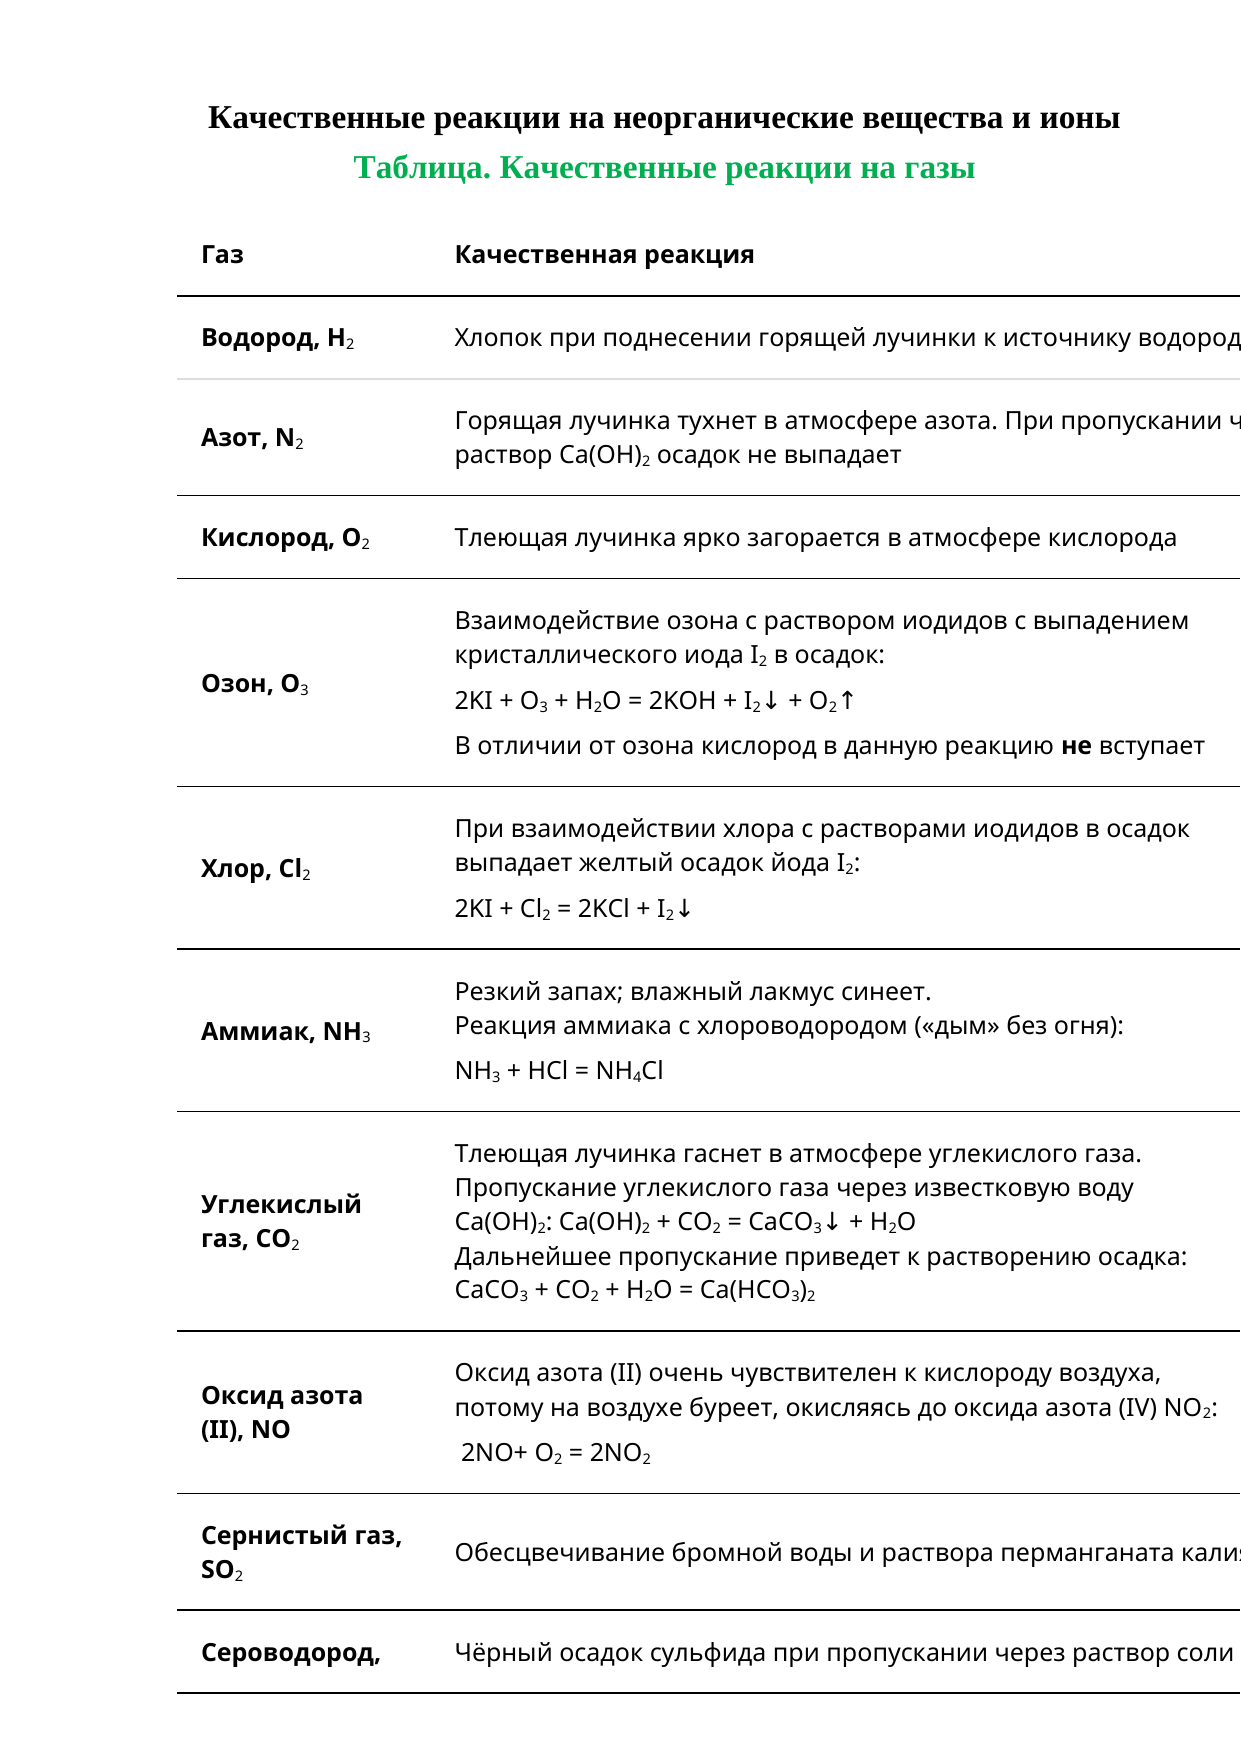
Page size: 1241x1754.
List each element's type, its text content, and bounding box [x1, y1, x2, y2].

table_cell Оксид азота (II), NO [177, 1332, 431, 1492]
table_header Газ [177, 214, 431, 295]
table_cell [431, 1611, 1240, 1692]
table_cell Хлопок при поднесении горящей лучинки к источнику водорода [431, 297, 1240, 378]
table_cell Взаимодействие озона с раствором иодидов с выпадением кристаллического иода I2 в осадок: 2KI + O3 + H2O = 2KOH + I2↓ + O2↑ В отличии от озона кислород в данную реакцию не вступает [431, 579, 1240, 786]
table_cell Хлор, Сl2 [177, 787, 431, 948]
table_cell Озон, O3 [177, 579, 431, 786]
table_cell Тлеющая лучинка гаснет в атмосфере углекислого газа. Пропускание углекислого газа через известковую воду Ca(OH)2: Ca(OH)2 + CO2 = CaCO3↓ + H2O Дальнейшее пропускание приведет к растворению осадка: CaCO3 + CO2 + H2O = Ca(HCO3)2 [431, 1112, 1240, 1330]
table_cell Водород, H2 [177, 297, 431, 378]
table_cell При взаимодействии хлора с растворами иодидов в осадок выпадает желтый осадок йода I2: 2KI + Cl2 = 2KCl + I2↓ [431, 787, 1240, 948]
table_cell Горящая лучинка тухнет в атмосфере азота. При пропускании через раствор Ca(OH)2 осадок не выпадает [431, 380, 1240, 495]
table_cell Обесцвечивание бромной воды и раствора перманганата калия [431, 1494, 1240, 1609]
text Таблица. Качественные реакции на газы [177, 135, 1152, 186]
table_cell Аммиак, NH3 [177, 950, 431, 1111]
table_cell Тлеющая лучинка ярко загорается в атмосфере кислорода [431, 496, 1240, 578]
table_cell Оксид азота (II) очень чувствителен к кислороду воздуха, потому на воздухе буреет, окисляясь до оксида азота (IV) NO2: 2NO+ O2 = 2NO2 [431, 1332, 1240, 1492]
table_cell Сероводород, H2S [177, 1611, 431, 1692]
table_cell Кислород, O2 [177, 496, 431, 578]
table_header Качественная реакция [431, 214, 1240, 295]
text Качественные реакции на неорганические вещества и ионы [177, 85, 1152, 135]
table_cell Азот, N2 [177, 380, 431, 495]
table_cell Сернистый газ, SO2 [177, 1494, 431, 1609]
table_cell Резкий запах; влажный лакмус синеет. Реакция аммиака с хлороводородом («дым» без огня): NH3 + HCl = NH4Cl [431, 950, 1240, 1111]
table_cell Углекислый газ, CO2 [177, 1112, 431, 1330]
